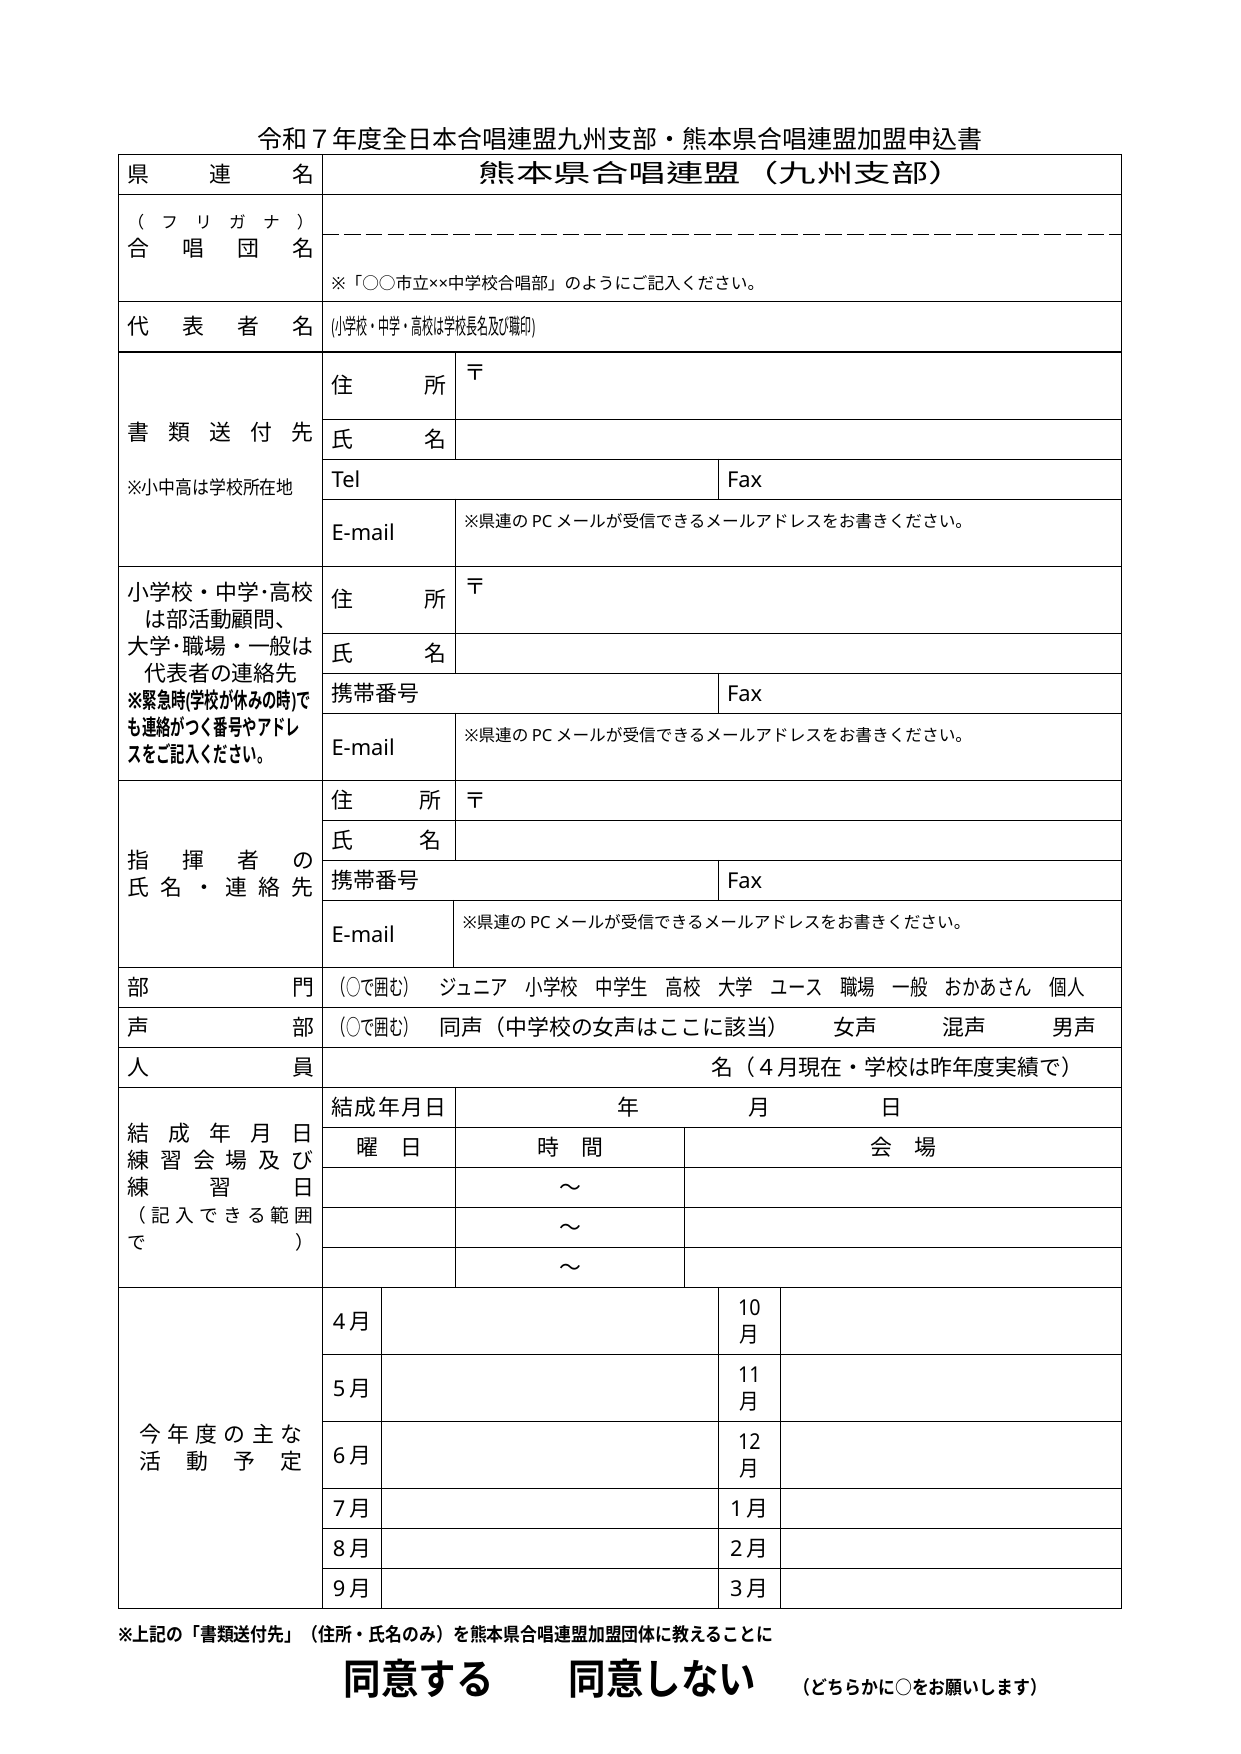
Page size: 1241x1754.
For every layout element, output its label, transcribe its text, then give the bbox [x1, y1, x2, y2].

table_cell （フリガナ） 合唱団名 [119, 195, 322, 301]
table_cell 9月 [323, 1569, 381, 1608]
table_cell 3月 [719, 1569, 780, 1608]
table_cell 声部 [119, 1008, 322, 1047]
table_header 県連名 [119, 155, 322, 194]
table_cell 2月 [719, 1529, 780, 1568]
table_cell 携帯番号 [323, 674, 718, 713]
table_cell Fax [719, 460, 1121, 498]
table_cell 今年度の主な 活動予定 [119, 1288, 322, 1608]
table_cell 年 月 日 [456, 1088, 1121, 1127]
table_cell 結成年月日 練習会場及び 練習日 （記入できる範囲で） [119, 1088, 322, 1287]
table_cell [382, 1355, 718, 1421]
table_cell [323, 1208, 455, 1247]
table_cell Tel [323, 460, 718, 498]
table_cell 部門 [119, 968, 322, 1007]
table_cell 住 所 [323, 781, 455, 820]
table_cell 代表者名 [119, 302, 322, 351]
table_cell [382, 1529, 718, 1568]
table_cell E-mail [323, 901, 453, 967]
table_cell 6月 [323, 1422, 381, 1488]
table_cell [382, 1288, 718, 1354]
table_cell [685, 1168, 1121, 1207]
table_cell 12月 [719, 1422, 780, 1488]
table_cell Fax [719, 861, 1121, 900]
table_cell [323, 1248, 455, 1287]
table_cell 〒 [456, 781, 1121, 820]
table_cell 5月 [323, 1355, 381, 1421]
table_cell 7月 [323, 1489, 381, 1528]
table_cell [685, 1208, 1121, 1247]
table_cell 1月 [719, 1489, 780, 1528]
table_cell [781, 1529, 1121, 1568]
table_cell Fax [719, 674, 1121, 713]
table_cell 曜 日 [323, 1128, 455, 1167]
table_cell 小学校・中学･高校 は部活動顧問、 大学･職場・一般は 代表者の連絡先 ※緊急時(学校が休みの時)でも連絡がつく番号やアドレスをご記入ください。 [119, 567, 322, 780]
table_cell ※県連のPCメールが受信できるメールアドレスをお書きください。 [456, 500, 1121, 566]
table_cell [323, 1168, 455, 1207]
table_cell ～ [456, 1208, 684, 1247]
table_cell [456, 634, 1121, 673]
table_cell E-mail [323, 500, 455, 566]
table_cell 結成年月日 [323, 1088, 455, 1127]
table_cell 時 間 [456, 1128, 684, 1167]
table_cell 11月 [719, 1355, 780, 1421]
table_cell 書類送付先 ※小中高は学校所在地 [119, 353, 322, 566]
table_cell 携帯番号 [323, 861, 718, 900]
table_cell [781, 1288, 1121, 1354]
table_cell 10月 [719, 1288, 780, 1354]
table_cell 〒 [456, 567, 1121, 633]
table_cell 住所 [323, 353, 455, 418]
table_cell E-mail [323, 714, 455, 780]
table_cell 4月 [323, 1288, 381, 1354]
table_cell ～ [456, 1248, 684, 1287]
table_cell 名（４月現在・学校は昨年度実績で） [323, 1048, 1121, 1087]
table_cell [382, 1569, 718, 1608]
table_cell 氏名 [323, 420, 455, 458]
table_cell 住所 [323, 567, 455, 633]
table_cell 指揮者の 氏名・連絡先 [119, 781, 322, 967]
table_cell ※県連のPCメールが受信できるメールアドレスをお書きください。 [454, 901, 1121, 967]
table_cell ～ [456, 1168, 684, 1207]
table_cell [685, 1248, 1121, 1287]
table_cell (小学校・中学・高校は学校長名及び職印) [323, 302, 1121, 351]
table_cell [781, 1355, 1121, 1421]
table_cell 氏名 [323, 634, 455, 673]
table_cell （○で囲む） 同声（中学校の女声はここに該当） 女声 混声 男声 [323, 1008, 1121, 1047]
table_cell [382, 1489, 718, 1528]
table_cell [781, 1489, 1121, 1528]
table_cell [456, 821, 1121, 860]
table_cell 8月 [323, 1529, 381, 1568]
table_cell [323, 195, 1121, 234]
text 令和７年度全日本合唱連盟九州支部・熊本県合唱連盟加盟申込書 [118, 127, 1122, 154]
table_cell [456, 420, 1121, 458]
table_cell 会 場 [685, 1128, 1121, 1167]
table_cell [781, 1569, 1121, 1608]
table_cell 〒 [456, 353, 1121, 418]
table_cell 氏 名 [323, 821, 455, 860]
table_cell ※「○○市立××中学校合唱部」のようにご記入ください。 [323, 234, 1121, 301]
table_cell （○で囲む） ジュニア 小学校 中学生 高校 大学 ユース 職場 一般 おかあさん 個人 [323, 968, 1121, 1007]
table_header 熊本県合唱連盟（九州支部） [323, 155, 1121, 194]
table_cell [382, 1422, 718, 1488]
table_cell 人員 [119, 1048, 322, 1087]
table_cell ※県連のPCメールが受信できるメールアドレスをお書きください。 [456, 714, 1121, 780]
table_cell [781, 1422, 1121, 1488]
